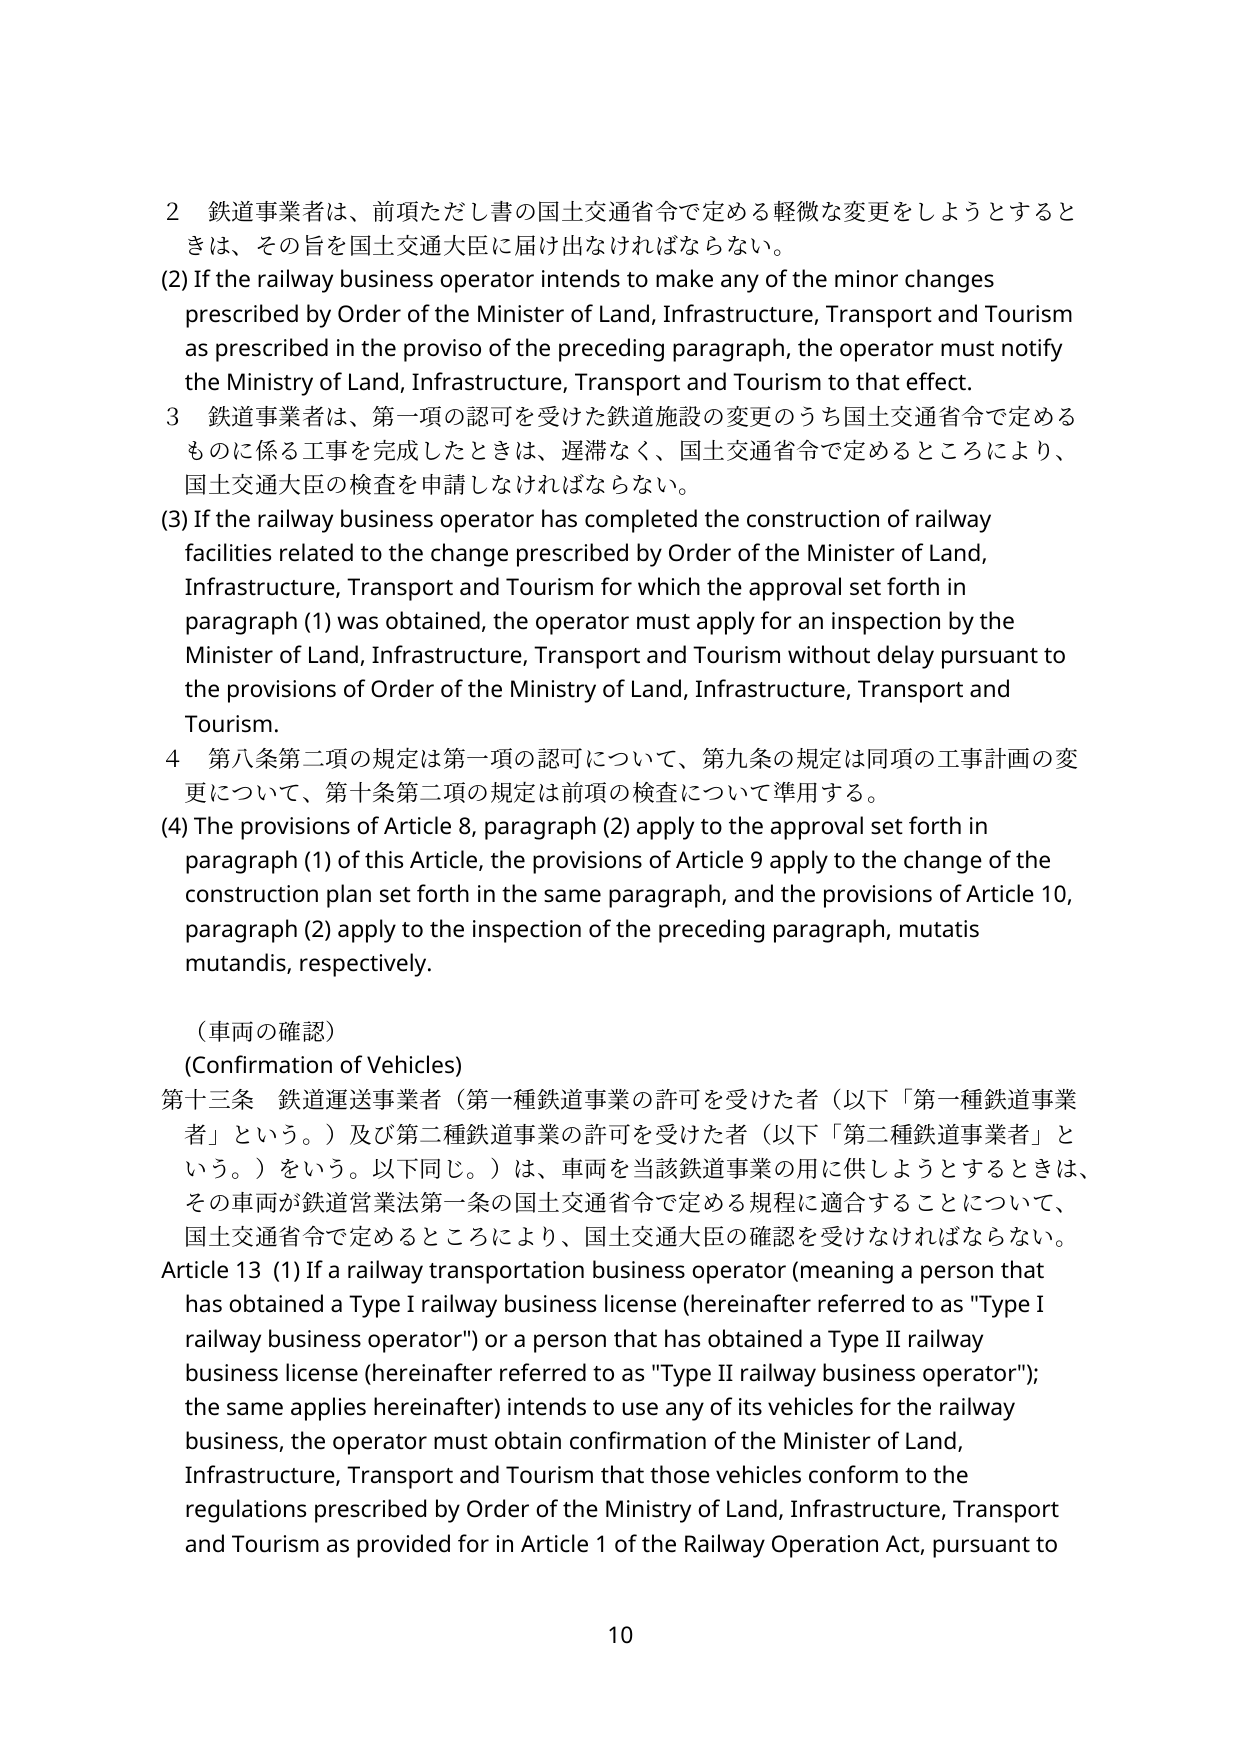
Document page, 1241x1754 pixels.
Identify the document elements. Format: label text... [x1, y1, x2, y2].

text ４ 第八条第二項の規定は第一項の認可について、第九条の規定は同項の工事計画の変更について、第十条第二項の規定は前項の検査について準用する。 [161, 740, 1079, 809]
text (2) If the railway business operator intends to make any of the minor changes prescribed by Order of the Minister of Land, Infrastructure, Transport and Tourism as prescribed in the proviso of the preceding paragraph, the operator must notify the Ministry of Land, Infrastructure, Transport and Tourism to that effect. [161, 262, 1079, 399]
text (3) If the railway business operator has completed the construction of railway facilities related to the change prescribed by Order of the Minister of Land, Infrastructure, Transport and Tourism for which the approval set forth in paragraph (1) was obtained, the operator must apply for an inspection by the Minister of Land, Infrastructure, Transport and Tourism without delay pursuant to the provisions of Order of the Ministry of Land, Infrastructure, Transport and Tourism. [161, 501, 1079, 740]
text （車両の確認） [184, 1014, 1079, 1048]
text (Confirmation of Vehicles) [184, 1048, 1079, 1082]
text 第十三条 鉄道運送事業者（第一種鉄道事業の許可を受けた者（以下「第一種鉄道事業者」という。）及び第二種鉄道事業の許可を受けた者（以下「第二種鉄道事業者」という。）をいう。以下同じ。）は、車両を当該鉄道事業の用に供しようとするときは、その車両が鉄道営業法第一条の国土交通省令で定める規程に適合することについて、国土交通省令で定めるところにより、国土交通大臣の確認を受けなければならない。 [161, 1082, 1079, 1253]
text ２ 鉄道事業者は、前項ただし書の国土交通省令で定める軽微な変更をしようとするときは、その旨を国土交通大臣に届け出なければならない。 [161, 194, 1079, 262]
text ３ 鉄道事業者は、第一項の認可を受けた鉄道施設の変更のうち国土交通省令で定めるものに係る工事を完成したときは、遅滞なく、国土交通省令で定めるところにより、国土交通大臣の検査を申請しなければならない。 [161, 399, 1079, 501]
text (4) The provisions of Article 8, paragraph (2) apply to the approval set forth in paragraph (1) of this Article, the provisions of Article 9 apply to the change of the construction plan set forth in the same paragraph, and the provisions of Article 10, paragraph (2) apply to the inspection of the preceding paragraph, mutatis mutandis, respectively. [161, 809, 1079, 979]
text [161, 1253, 1079, 1560]
